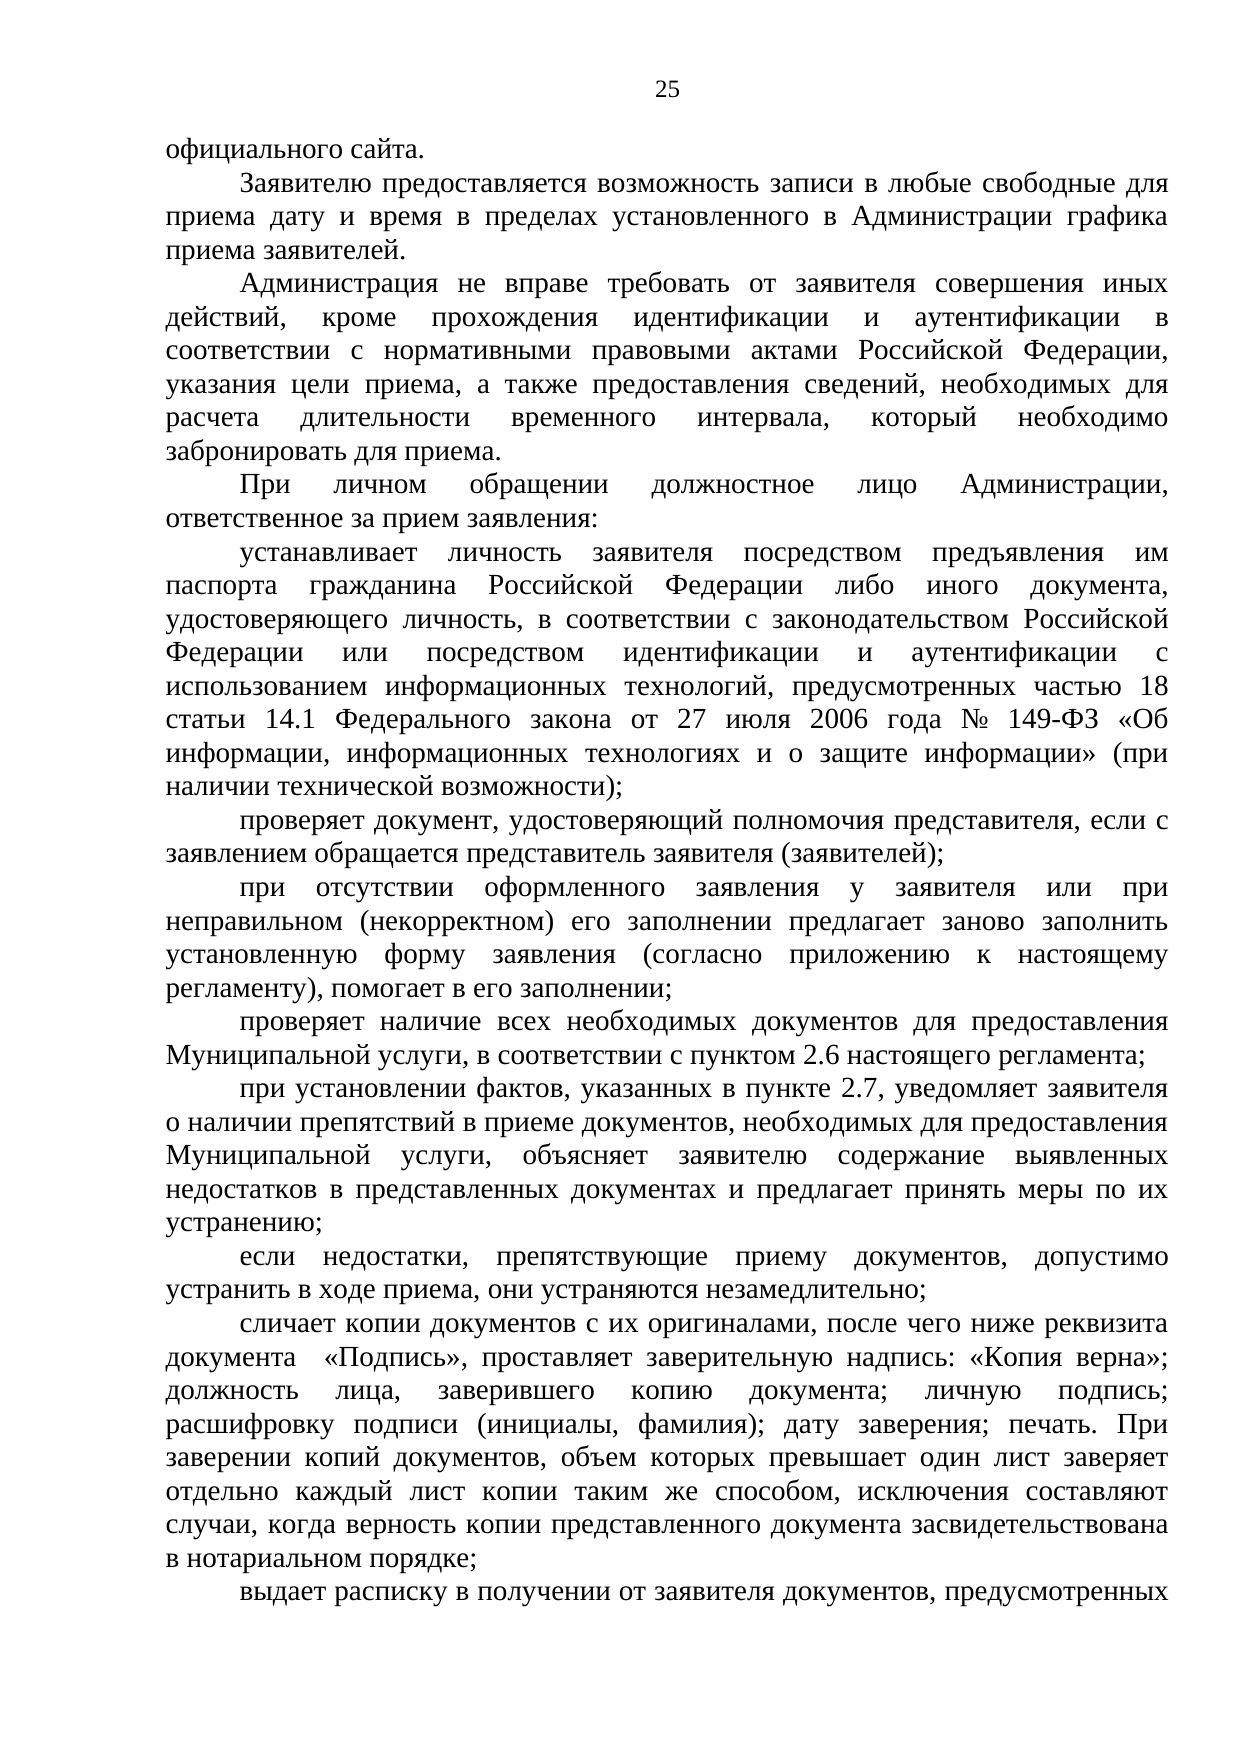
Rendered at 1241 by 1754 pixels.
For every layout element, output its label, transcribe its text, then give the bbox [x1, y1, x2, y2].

text Администрация не вправе требовать от заявителя совершения иных действий, кроме прохождения идентификации и аутентификации в соответствии с нормативными правовыми актами Российской Федерации, указания цели приема, а также предоставления сведений, необходимых для расчета длительности временного интервала, который необходимо забронировать для приема. [165, 265, 1169, 467]
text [165, 1573, 1169, 1607]
text проверяет документ, удостоверяющий полномочия представителя, если с заявлением обращается представитель заявителя (заявителей); [165, 802, 1169, 869]
text устанавливает личность заявителя посредством предъявления им паспорта гражданина Российской Федерации либо иного документа, удостоверяющего личность, в соответствии с законодательством Российской Федерации или посредством идентификации и аутентификации с использованием информационных технологий, предусмотренных частью 18 статьи 14.1 Федерального закона от 27 июля 2006 года № 149-ФЗ «Об информации, информационных технологиях и о защите информации» (при наличии технической возможности); [165, 534, 1169, 802]
text При личном обращении должностное лицо Администрации, ответственное за прием заявления: [165, 467, 1169, 534]
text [165, 131, 1169, 165]
text при отсутствии оформленного заявления у заявителя или при неправильном (некорректном) его заполнении предлагает заново заполнить установленную форму заявления (согласно приложению к настоящему регламенту), помогает в его заполнении; [165, 869, 1169, 1003]
text при установлении фактов, указанных в пункте 2.7, уведомляет заявителя о наличии препятствий в приеме документов, необходимых для предоставления Муниципальной услуги, объясняет заявителю содержание выявленных недостатков в представленных документах и предлагает принять меры по их устранению; [165, 1070, 1169, 1238]
text сличает копии документов с их оригиналами, после чего ниже реквизита документа «Подпись», проставляет заверительную надпись: «Копия верна»; должность лица, заверившего копию документа; личную подпись; расшифровку подписи (инициалы, фамилия); дату заверения; печать. При заверении копий документов, объем которых превышает один лист заверяет отдельно каждый лист копии таким же способом, исключения составляют случаи, когда верность копии представленного документа засвидетельствована в нотариальном порядке; [165, 1305, 1169, 1573]
text Заявителю предоставляется возможность записи в любые свободные для приема дату и время в пределах установленного в Администрации графика приема заявителей. [165, 165, 1169, 265]
text если недостатки, препятствующие приему документов, допустимо устранить в ходе приема, они устраняются незамедлительно; [165, 1238, 1169, 1305]
text проверяет наличие всех необходимых документов для предоставления Муниципальной услуги, в соответствии с пунктом 2.6 настоящего регламента; [165, 1003, 1169, 1070]
